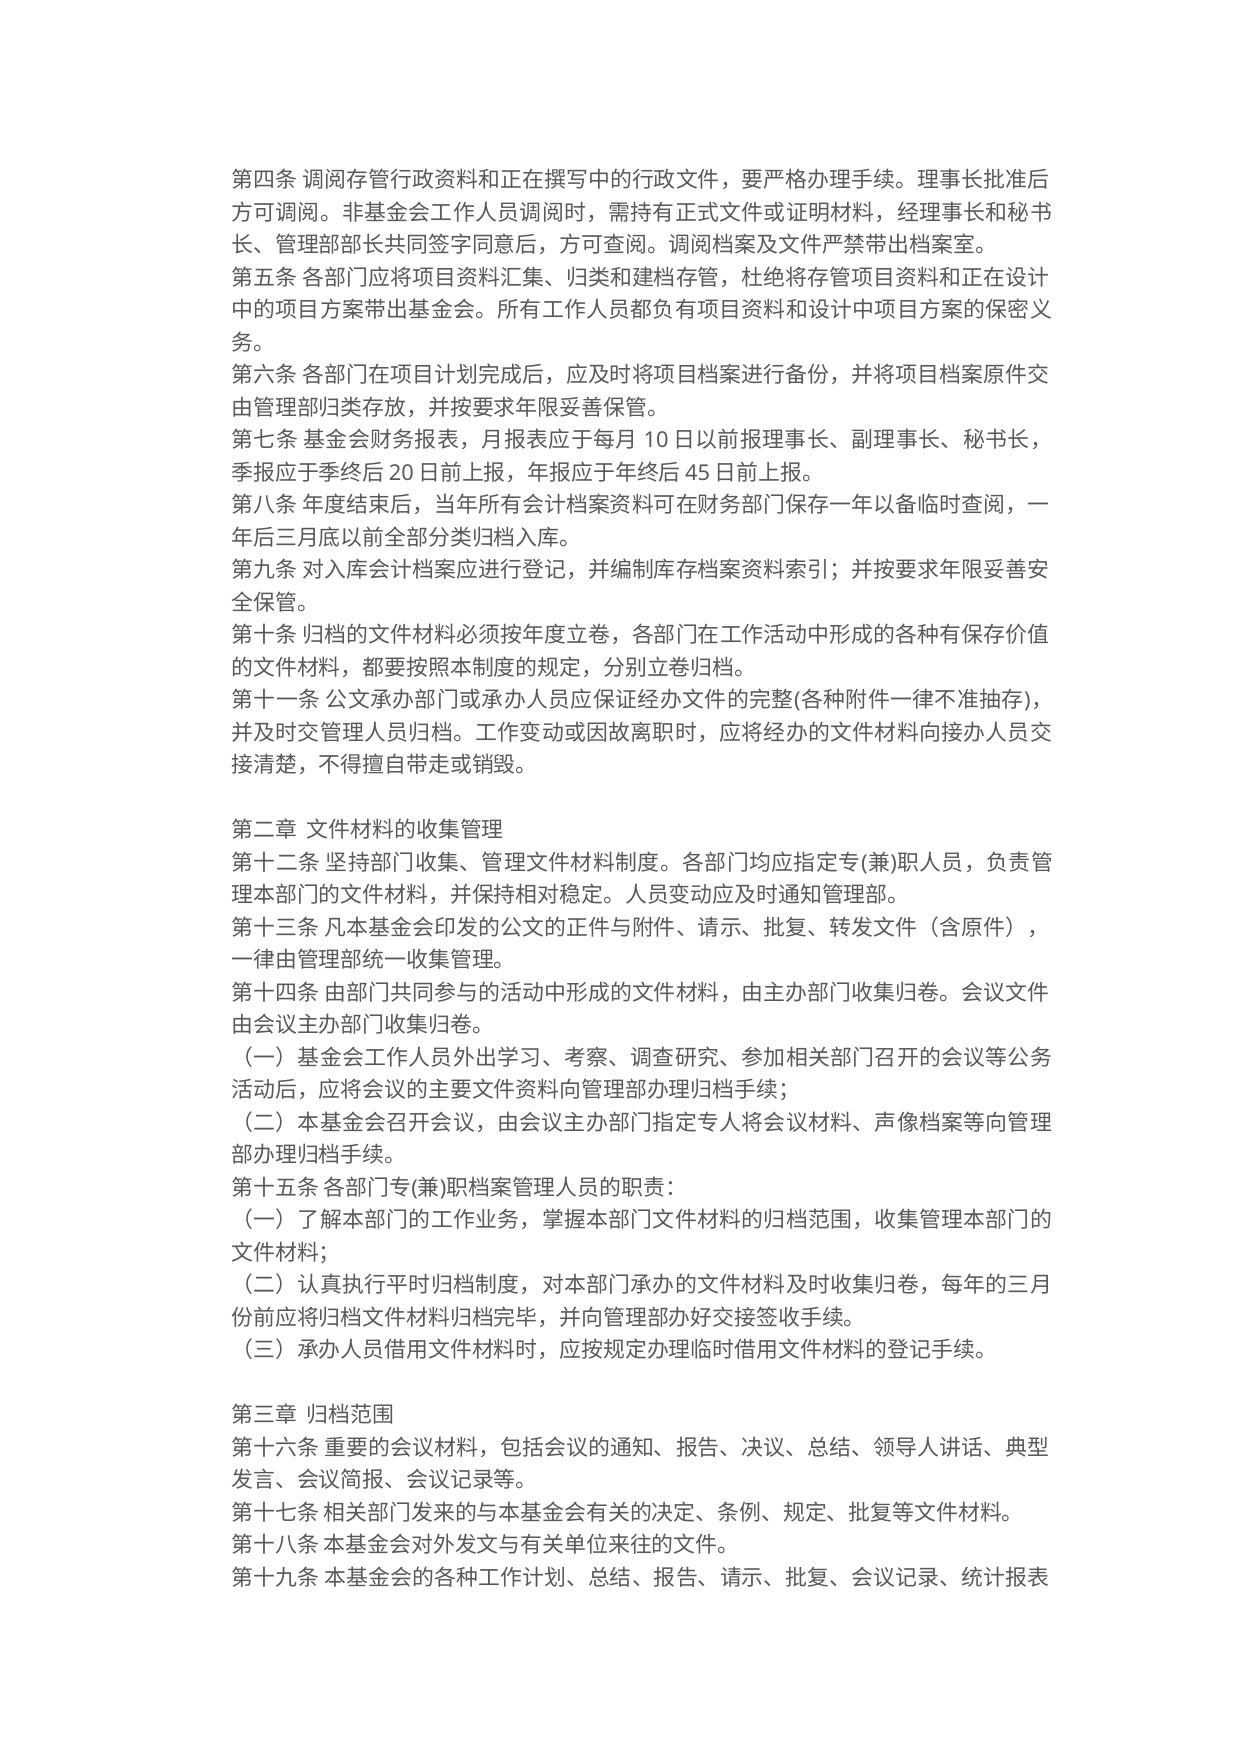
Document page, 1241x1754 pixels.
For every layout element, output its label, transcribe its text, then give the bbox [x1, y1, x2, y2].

text 第十七条 相关部门发来的与本基金会有关的决定、条例、规定、批复等文件材料。 [231, 1494, 1053, 1527]
text （二）本基金会召开会议，由会议主办部门指定专人将会议材料、声像档案等向管理部办理归档手续。 [231, 1104, 1053, 1169]
text 第八条 年度结束后，当年所有会计档案资料可在财务部门保存一年以备临时查阅，一年后三月底以前全部分类归档入库。 [231, 487, 1053, 552]
text 第十六条 重要的会议材料，包括会议的通知、报告、决议、总结、领导人讲话、典型发言、会议简报、会议记录等。 [231, 1429, 1053, 1494]
text （一）了解本部门的工作业务，掌握本部门文件材料的归档范围，收集管理本部门的文件材料； [231, 1202, 1053, 1267]
text 第四条 调阅存管行政资料和正在撰写中的行政文件，要严格办理手续。理事长批准后方可调阅。非基金会工作人员调阅时，需持有正式文件或证明材料，经理事长和秘书长、管理部部长共同签字同意后，方可查阅。调阅档案及文件严禁带出档案室。 [231, 162, 1053, 259]
text 第七条 基金会财务报表，月报表应于每月10日以前报理事长、副理事长、秘书长，季报应于季终后20日前上报，年报应于年终后45日前上报。 [231, 422, 1053, 487]
text 第十四条 由部门共同参与的活动中形成的文件材料，由主办部门收集归卷。会议文件由会议主办部门收集归卷。 [231, 974, 1053, 1039]
text （一）基金会工作人员外出学习、考察、调查研究、参加相关部门召开的会议等公务活动后，应将会议的主要文件资料向管理部办理归档手续； [231, 1039, 1053, 1104]
text 第十条 归档的文件材料必须按年度立卷，各部门在工作活动中形成的各种有保存价值的文件材料，都要按照本制度的规定，分别立卷归档。 [231, 617, 1053, 682]
text （三）承办人员借用文件材料时，应按规定办理临时借用文件材料的登记手续。 [231, 1332, 1053, 1364]
text 第十二条 坚持部门收集、管理文件材料制度。各部门均应指定专(兼)职人员，负责管理本部门的文件材料，并保持相对稳定。人员变动应及时通知管理部。 [231, 844, 1053, 909]
text 第六条 各部门在项目计划完成后，应及时将项目档案进行备份，并将项目档案原件交由管理部归类存放，并按要求年限妥善保管。 [231, 357, 1053, 422]
text （二）认真执行平时归档制度，对本部门承办的文件材料及时收集归卷，每年的三月份前应将归档文件材料归档完毕，并向管理部办好交接签收手续。 [231, 1267, 1053, 1332]
text 第五条 各部门应将项目资料汇集、归类和建档存管，杜绝将存管项目资料和正在设计中的项目方案带出基金会。所有工作人员都负有项目资料和设计中项目方案的保密义务。 [231, 259, 1053, 357]
text 第十五条 各部门专(兼)职档案管理人员的职责： [231, 1169, 1053, 1202]
text 第十一条 公文承办部门或承办人员应保证经办文件的完整(各种附件一律不准抽存)，并及时交管理人员归档。工作变动或因故离职时，应将经办的文件材料向接办人员交接清楚，不得擅自带走或销毁。 [231, 682, 1053, 779]
text 第十三条 凡本基金会印发的公文的正件与附件、请示、批复、转发文件（含原件），一律由管理部统一收集管理。 [231, 909, 1053, 974]
text 第二章 文件材料的收集管理 [231, 812, 1053, 844]
text 第九条 对入库会计档案应进行登记，并编制库存档案资料索引；并按要求年限妥善安全保管。 [231, 552, 1053, 617]
text 第十八条 本基金会对外发文与有关单位来往的文件。 [231, 1527, 1053, 1559]
text 第三章 归档范围 [231, 1397, 1053, 1429]
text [231, 1559, 1053, 1592]
